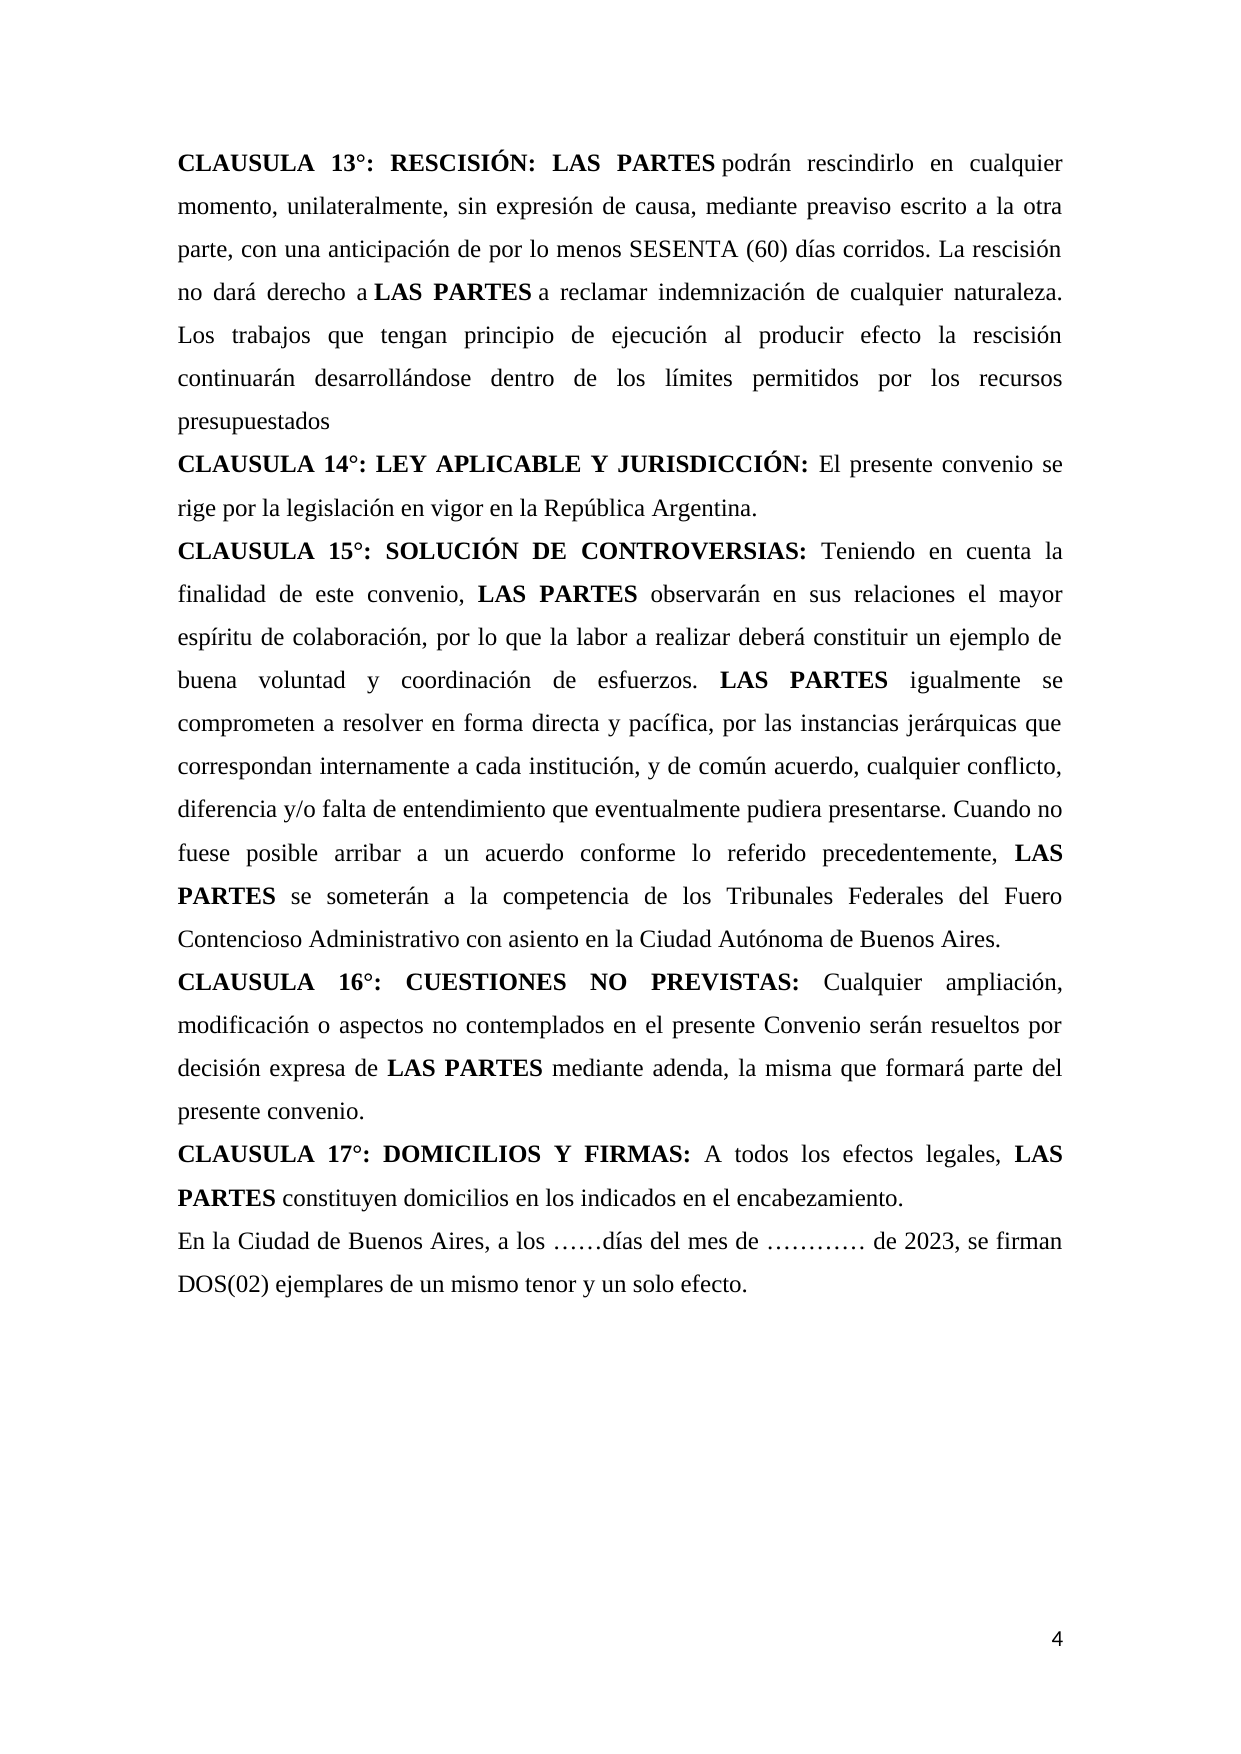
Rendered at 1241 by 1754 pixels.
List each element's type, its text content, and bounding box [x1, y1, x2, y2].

text CLAUSULA 15°: SOLUCIÓN DE CONTROVERSIAS: Teniendo en cuenta la finalidad de este convenio, LAS PARTES observarán en sus relaciones el mayor espíritu de colaboración, por lo que la labor a realizar deberá constituir un ejemplo de buena voluntad y coordinación de esfuerzos. LAS PARTES igualmente se comprometen a resolver en forma directa y pacífica, por las instancias jerárquicas que correspondan internamente a cada institución, y de común acuerdo, cualquier conflicto, diferencia y/o falta de entendimiento que eventualmente pudiera presentarse. Cuando no fuese posible arribar a un acuerdo conforme lo referido precedentemente, LAS PARTES se someterán a la competencia de los Tribunales Federales del Fuero Contencioso Administrativo con asiento en la Ciudad Autónoma de Buenos Aires. [177, 536, 1063, 953]
text CLAUSULA 17°: DOMICILIOS Y FIRMAS: A todos los efectos legales, LAS PARTES constituyen domicilios en los indicados en el encabezamiento. [177, 1139, 1063, 1211]
text CLAUSULA 16°: CUESTIONES NO PREVISTAS: Cualquier ampliación, modificación o aspectos no contemplados en el presente Convenio serán resueltos por decisión expresa de LAS PARTES mediante adenda, la misma que formará parte del presente convenio. [177, 967, 1063, 1125]
text CLAUSULA 13°: RESCISIÓN: LAS PARTES podrán rescindirlo en cualquier momento, unilateralmente, sin expresión de causa, mediante preaviso escrito a la otra parte, con una anticipación de por lo menos SESENTA (60) días corridos. La rescisión no dará derecho a LAS PARTES a reclamar indemnización de cualquier naturaleza. Los trabajos que tengan principio de ejecución al producir efecto la rescisión continuarán desarrollándose dentro de los límites permitidos por los recursos presupuestados [177, 148, 1063, 435]
text CLAUSULA 14°: LEY APLICABLE Y JURISDICCIÓN: El presente convenio se rige por la legislación en vigor en la República Argentina. [177, 449, 1063, 521]
text En la Ciudad de Buenos Aires, a los ……días del mes de ………… de 2023, se firman DOS(02) ejemplares de un mismo tenor y un solo efecto. [177, 1226, 1063, 1298]
